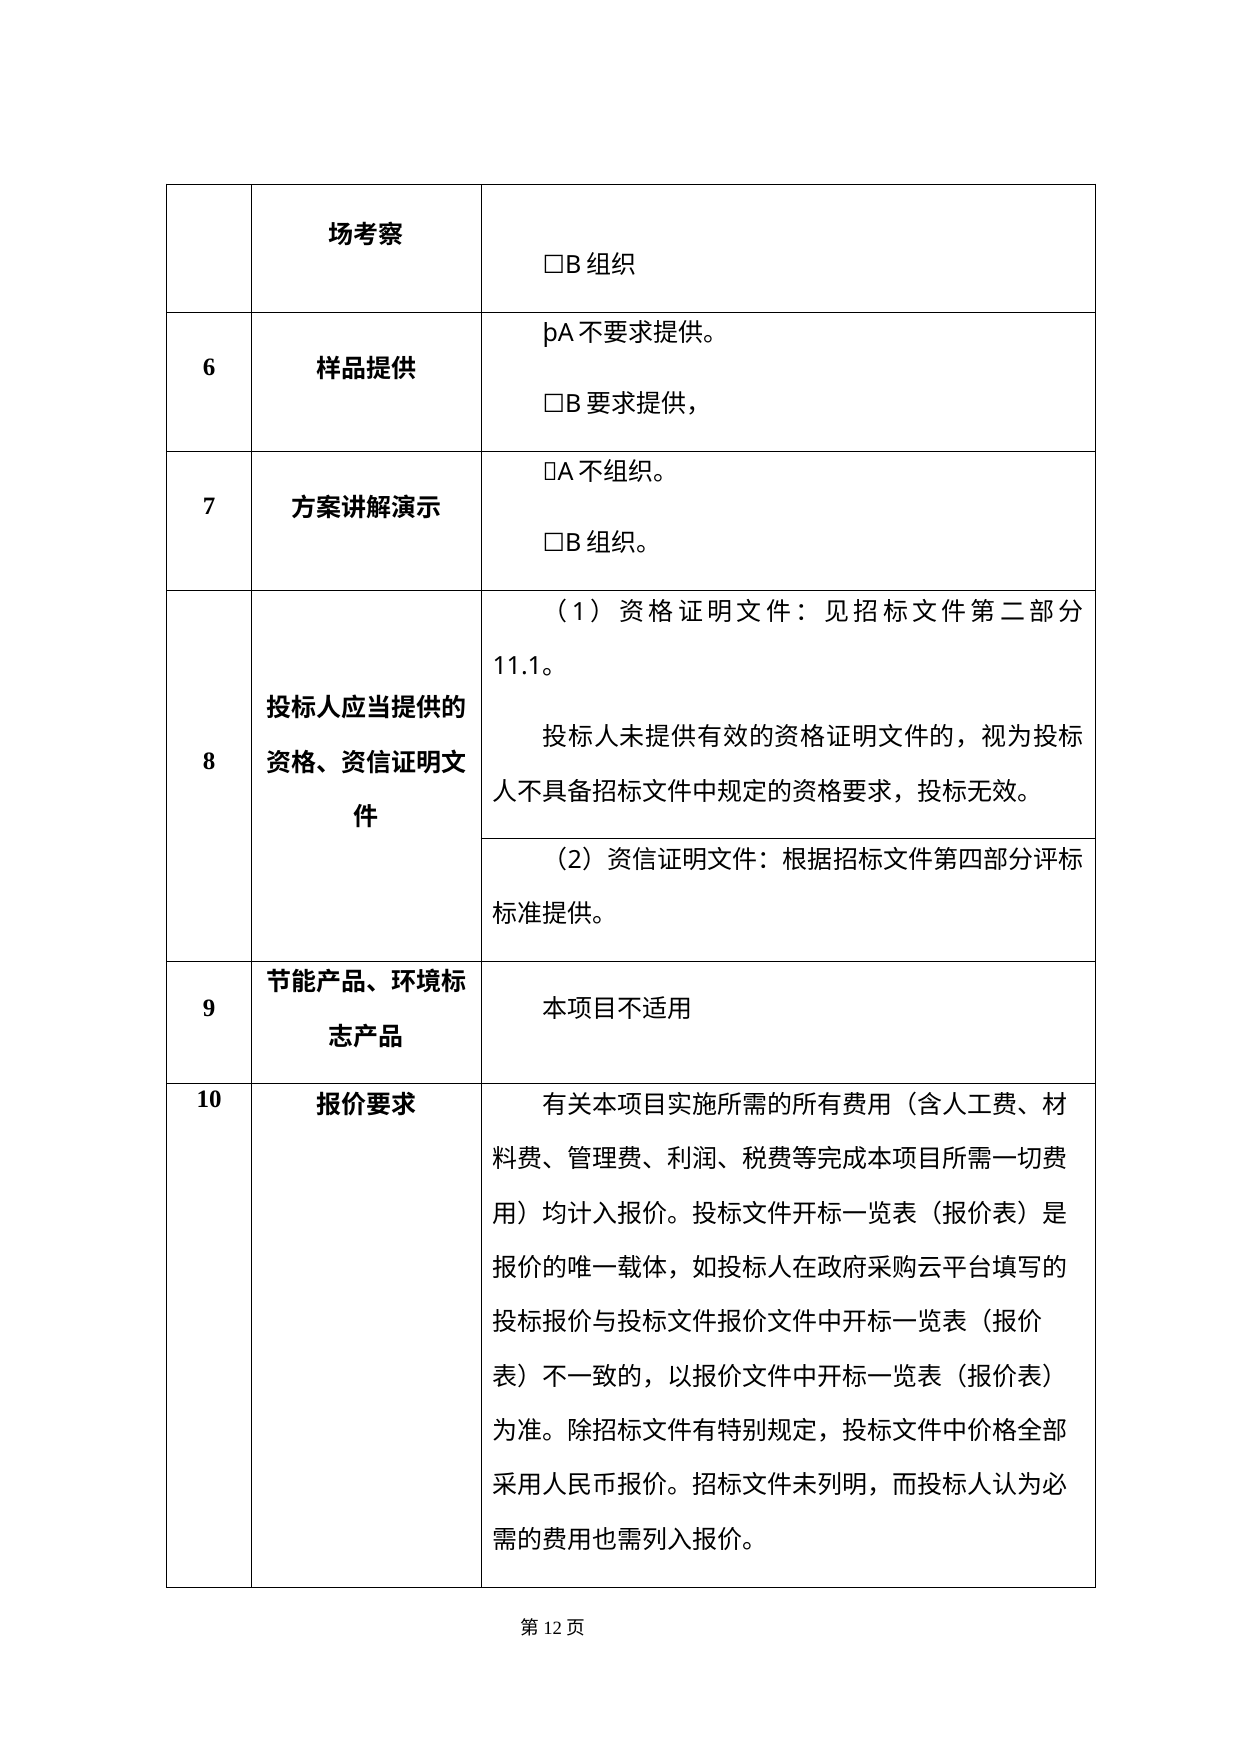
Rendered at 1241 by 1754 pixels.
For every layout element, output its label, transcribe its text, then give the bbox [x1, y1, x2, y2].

table_cell 投标人应当提供的资格、资信证明文件 [252, 591, 481, 961]
table_cell A不组织。 B组织 [482, 185, 1095, 312]
table_cell A不组织。 B组织。 [482, 452, 1095, 590]
table_cell （2）资信证明文件：根据招标文件第四部分评标标准提供。 [482, 839, 1095, 961]
table_cell 方案讲解演示 [252, 452, 481, 590]
table_cell 10 [167, 1084, 251, 1587]
table_cell 本项目不适用 [482, 962, 1095, 1083]
table_cell 7 [167, 452, 251, 590]
table_cell 报价要求 [252, 1084, 481, 1587]
table_cell 5 [167, 185, 251, 312]
table_cell 开标前答疑会或现场考察 [252, 185, 481, 312]
table_cell （1）资格证明文件：见招标文件第二部分11.1。 投标人未提供有效的资格证明文件的，视为投标人不具备招标文件中规定的资格要求，投标无效。 [482, 591, 1095, 838]
table_cell A不要求提供。 B要求提供， [482, 313, 1095, 451]
table_cell 节能产品、环境标志产品 [252, 962, 481, 1083]
table_cell 6 [167, 313, 251, 451]
table_cell 8 [167, 591, 251, 961]
table_cell 9 [167, 962, 251, 1083]
table_cell 样品提供 [252, 313, 481, 451]
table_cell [482, 1084, 1095, 1587]
